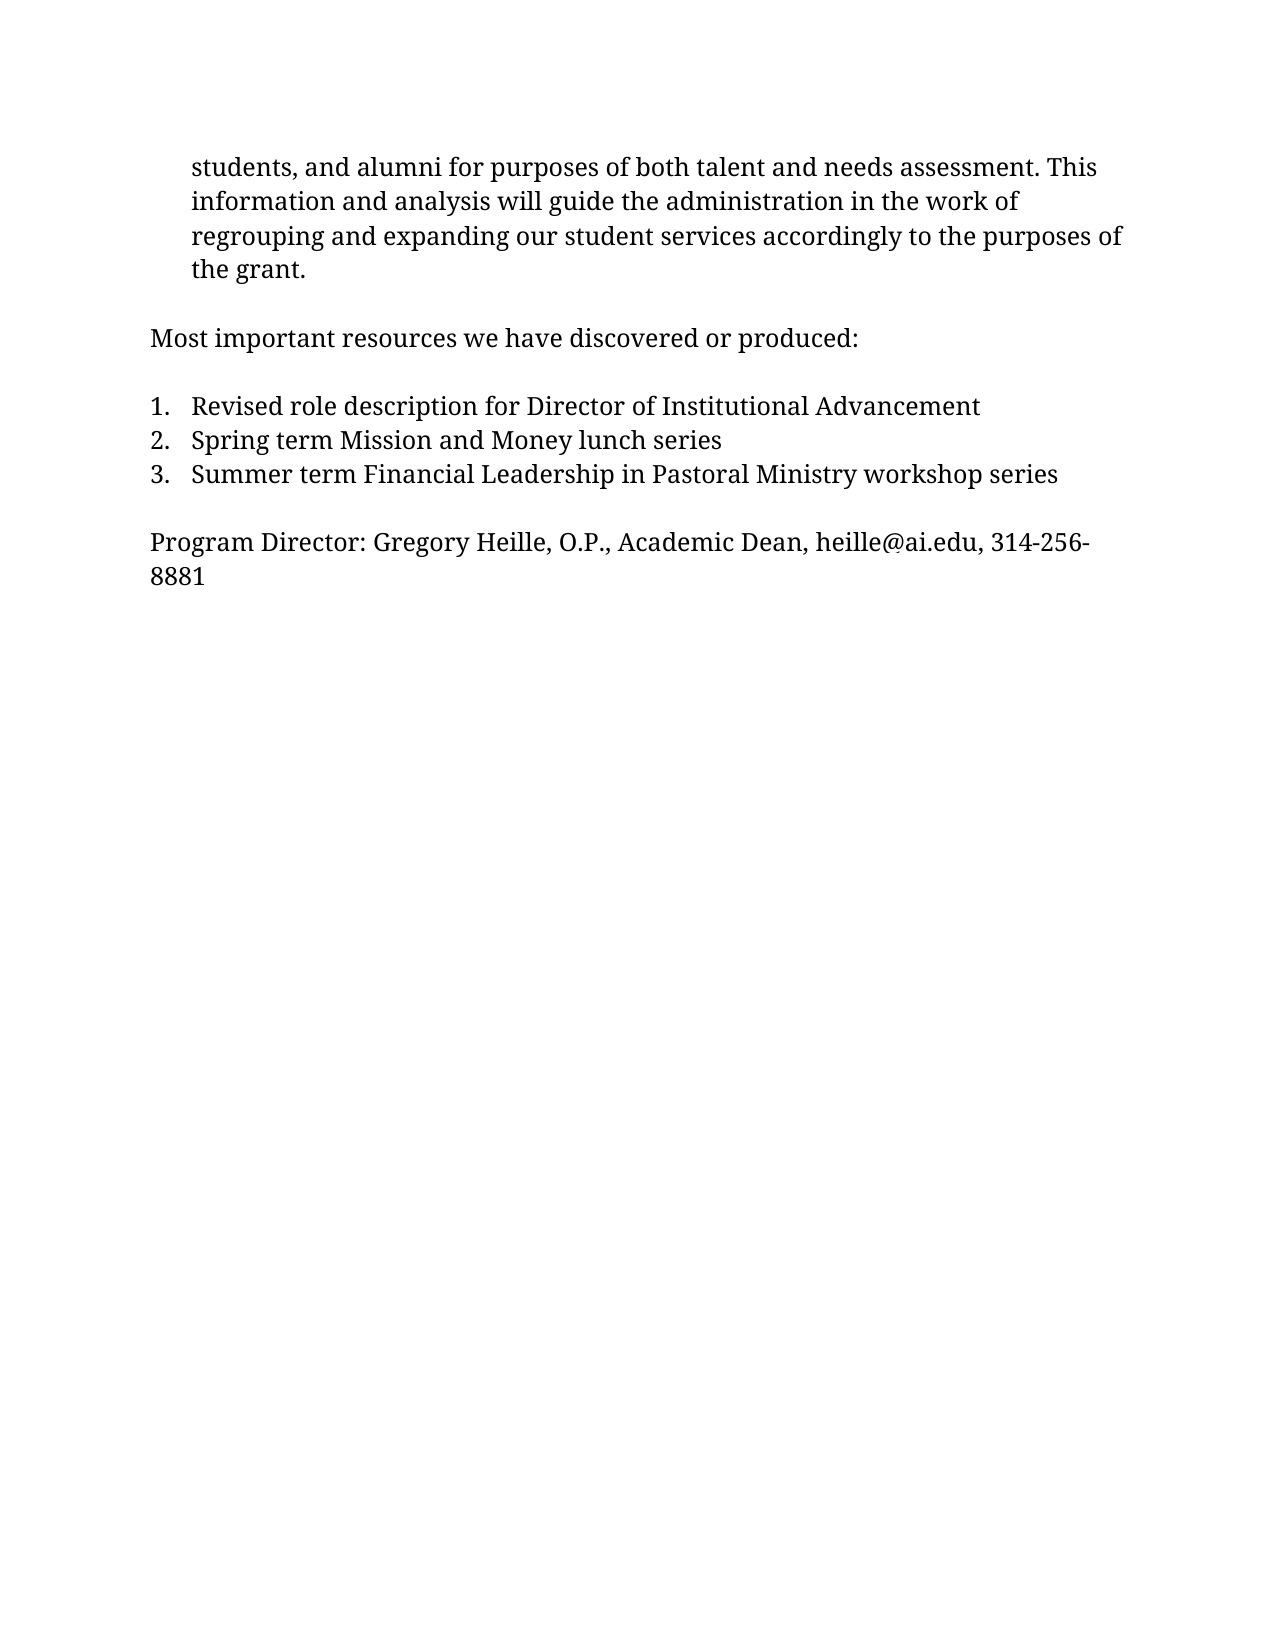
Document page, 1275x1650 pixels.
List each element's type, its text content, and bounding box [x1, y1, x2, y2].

list Revised role description for Director of Institutional Advancement [150, 388, 1125, 422]
list Spring term Mission and Money lunch series [150, 422, 1125, 457]
list Summer term Financial Leadership in Pastoral Ministry workshop series [150, 457, 1125, 491]
text Most important resources we have discovered or produced: [150, 320, 1125, 354]
text Program Director: Gregory Heille, O.P., Academic Dean, heille@ai.edu, 314-256-8881 [150, 525, 1125, 593]
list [150, 150, 1125, 286]
